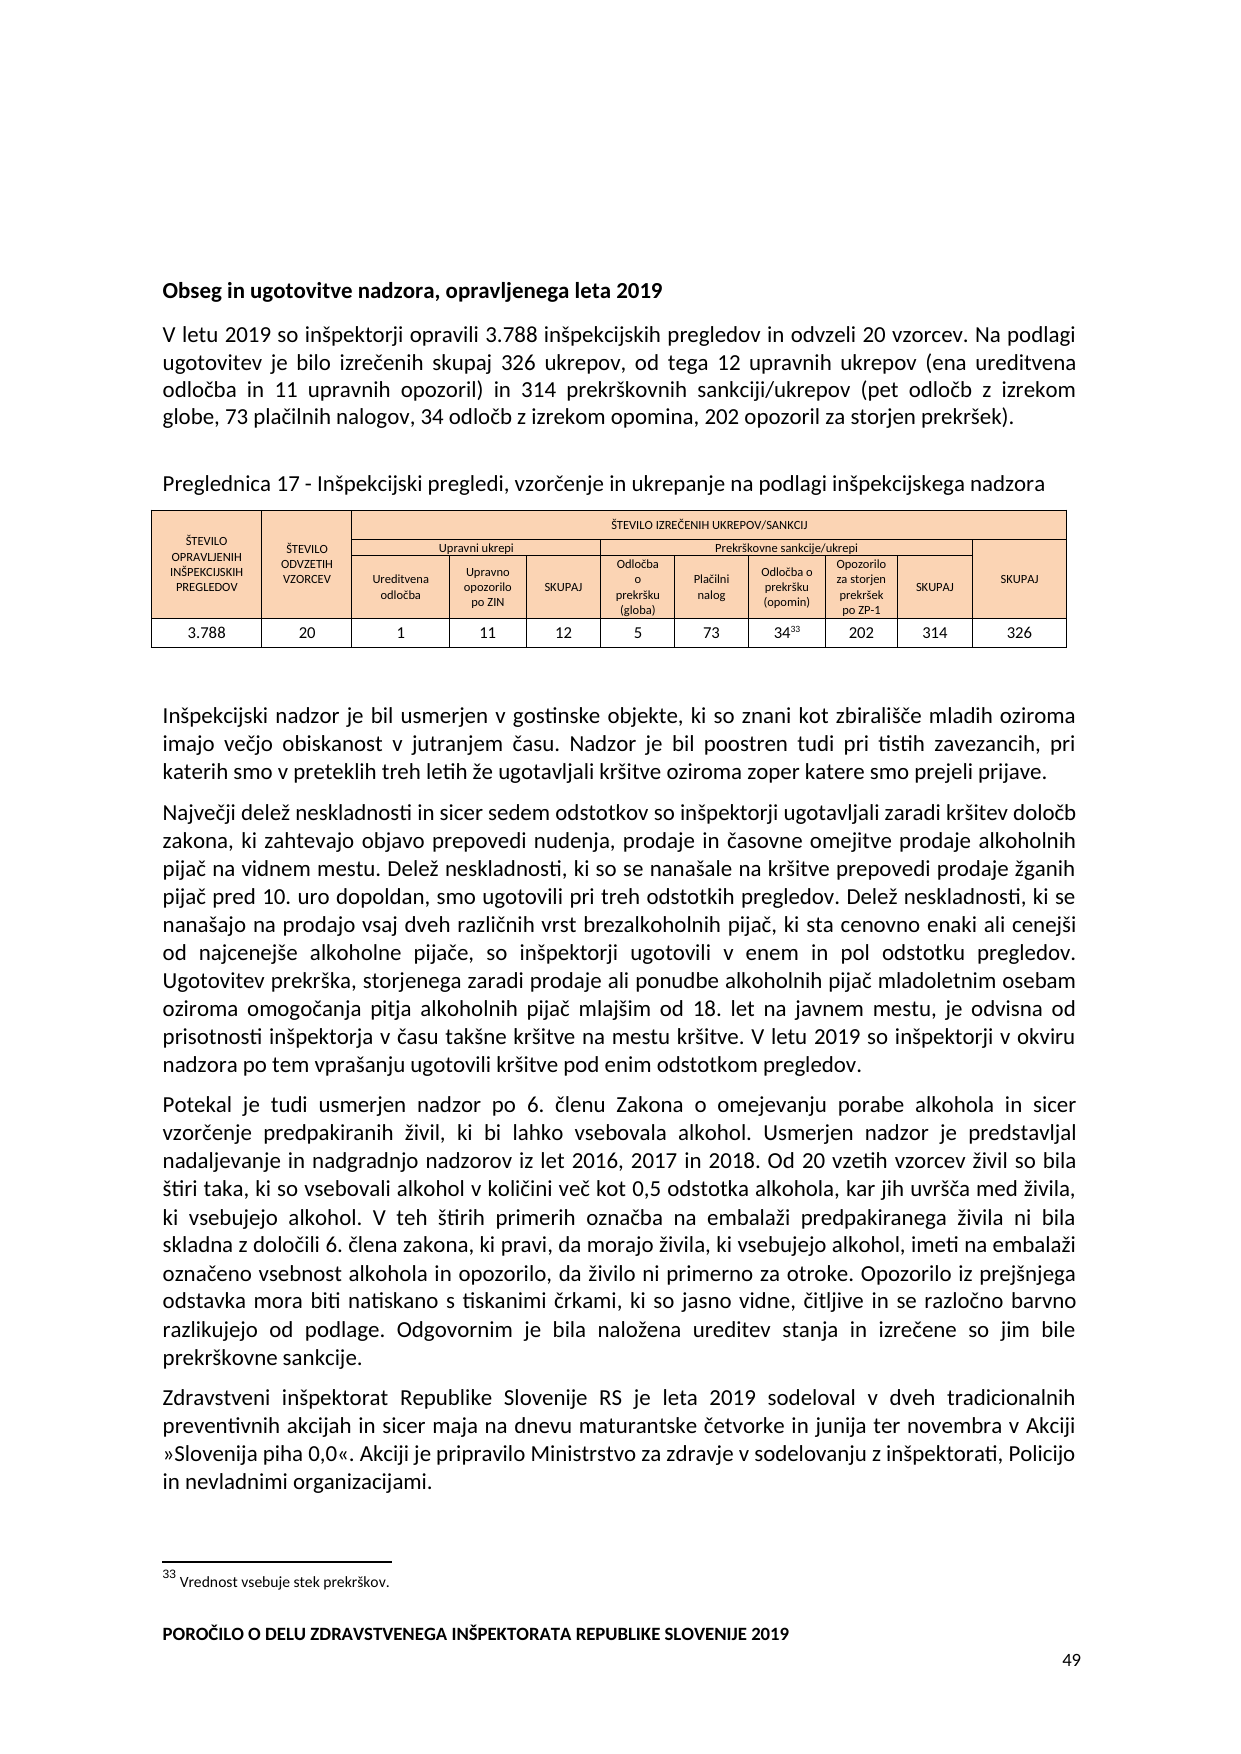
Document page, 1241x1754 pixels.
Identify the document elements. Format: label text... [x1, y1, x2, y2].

table_cell 20 [262, 619, 351, 647]
table_cell Upravni ukrepi [352, 540, 600, 555]
table_cell 5 [601, 619, 674, 647]
table_cell 1 [352, 619, 449, 647]
table_cell 326 [973, 619, 1066, 647]
table_cell 3.788 [152, 619, 261, 647]
table_cell Opozorilo za storjen prekršek po ZP-1 [826, 556, 897, 618]
table_cell Upravno opozorilo po ZIN [450, 556, 526, 618]
text V letu 2019 so inšpektorji opravili 3.788 inšpekcijskih pregledov in odvzeli 20 vzorcev. Na podlagi ugotovitev je bilo izrečenih skupaj 326 ukrepov, od tega 12 upravnih ukrepov (ena ureditvena odločba in 11 upravnih opozoril) in 314 prekrškovnih sankciji/ukrepov (pet odločb z izrekom globe, 73 plačilnih nalogov, 34 odločb z izrekom opomina, 202 opozoril za storjen prekršek). [162, 321, 1078, 429]
table_cell Ureditvena odločba [352, 556, 449, 618]
table_cell 34 [749, 619, 825, 647]
table_cell SKUPAJ [973, 540, 1066, 618]
table_cell Plačilni nalog [675, 556, 748, 618]
table_cell Odločba o prekršku (globa) [601, 556, 674, 618]
table_header ŠTEVILO ODVZETIH VZORCEV [262, 511, 351, 618]
table_cell 12 [527, 619, 600, 647]
table_cell 11 [450, 619, 526, 647]
table_header ŠTEVILO IZREČENIH UKREPOV/SANKCIJ [352, 511, 1066, 539]
table_cell 314 [898, 619, 972, 647]
text Inšpekcijski nadzor je bil usmerjen v gostinske objekte, ki so znani kot zbirališče mladih oziroma imajo večjo obiskanost v jutranjem času. Nadzor je bil poostren tudi pri tistih zavezancih, pri katerih smo v preteklih treh letih že ugotavljali kršitve oziroma zoper katere smo prejeli prijave. [162, 701, 1078, 785]
text Potekal je tudi usmerjen nadzor po 6. členu Zakona o omejevanju porabe alkohola in sicer vzorčenje predpakiranih živil, ki bi lahko vsebovala alkohol. Usmerjen nadzor je predstavljal nadaljevanje in nadgradnjo nadzorov iz let 2016, 2017 in 2018. Od 20 vzetih vzorcev živil so bila štiri taka, ki so vsebovali alkohol v količini več kot 0,5 odstotka alkohola, kar jih uvršča med živila, ki vsebujejo alkohol. V teh štirih primerih označba na embalaži predpakiranega živila ni bila skladna z določili 6. člena zakona, ki pravi, da morajo živila, ki vsebujejo alkohol, imeti na embalaži označeno vsebnost alkohola in opozorilo, da živilo ni primerno za otroke. Opozorilo iz prejšnjega odstavka mora biti natiskano s tiskanimi črkami, ki so jasno vidne, čitljive in se razločno barvno razlikujejo od podlage. Odgovornim je bila naložena ureditev stanja in izrečene so jim bile prekrškovne sankcije. [162, 1091, 1078, 1371]
table_cell Odločba o prekršku (opomin) [749, 556, 825, 618]
text Največji delež neskladnosti in sicer sedem odstotkov so inšpektorji ugotavljali zaradi kršitev določb zakona, ki zahtevajo objavo prepovedi nudenja, prodaje in časovne omejitve prodaje alkoholnih pijač na vidnem mestu. Delež neskladnosti, ki so se nanašale na kršitve prepovedi prodaje žganih pijač pred 10. uro dopoldan, smo ugotovili pri treh odstotkih pregledov. Delež neskladnosti, ki se nanašajo na prodajo vsaj dveh različnih vrst brezalkoholnih pijač, ki sta cenovno enaki ali cenejši od najcenejše alkoholne pijače, so inšpektorji ugotovili v enem in pol odstotku pregledov. Ugotovitev prekrška, storjenega zaradi prodaje ali ponudbe alkoholnih pijač mladoletnim osebam oziroma omogočanja pitja alkoholnih pijač mlajšim od 18. let na javnem mestu, je odvisna od prisotnosti inšpektorja v času takšne kršitve na mestu kršitve. V letu 2019 so inšpektorji v okviru nadzora po tem vprašanju ugotovili kršitve pod enim odstotkom pregledov. [162, 798, 1078, 1078]
table_cell Prekrškovne sankcije/ukrepi [601, 540, 972, 555]
table_cell 73 [675, 619, 748, 647]
text Zdravstveni inšpektorat Republike Slovenije RS je leta 2019 sodeloval v dveh tradicionalnih preventivnih akcijah in sicer maja na dnevu maturantske četvorke in junija ter novembra v Akciji »Slovenija piha 0,0«. Akciji je pripravilo Ministrstvo za zdravje v sodelovanju z inšpektorati, Policijo in nevladnimi organizacijami. [162, 1383, 1078, 1495]
text Preglednica 17 - Inšpekcijski pregledi, vzorčenje in ukrepanje na podlagi inšpekcijskega nadzora [162, 469, 1078, 497]
table_cell SKUPAJ [898, 556, 972, 618]
table_cell 202 [826, 619, 897, 647]
table_cell SKUPAJ [527, 556, 600, 618]
subtitle Obseg in ugotovitve nadzora, opravljenega leta 2019 [162, 276, 1078, 304]
table_header ŠTEVILO OPRAVLJENIH INŠPEKCIJSKIH PREGLEDOV [152, 511, 261, 618]
